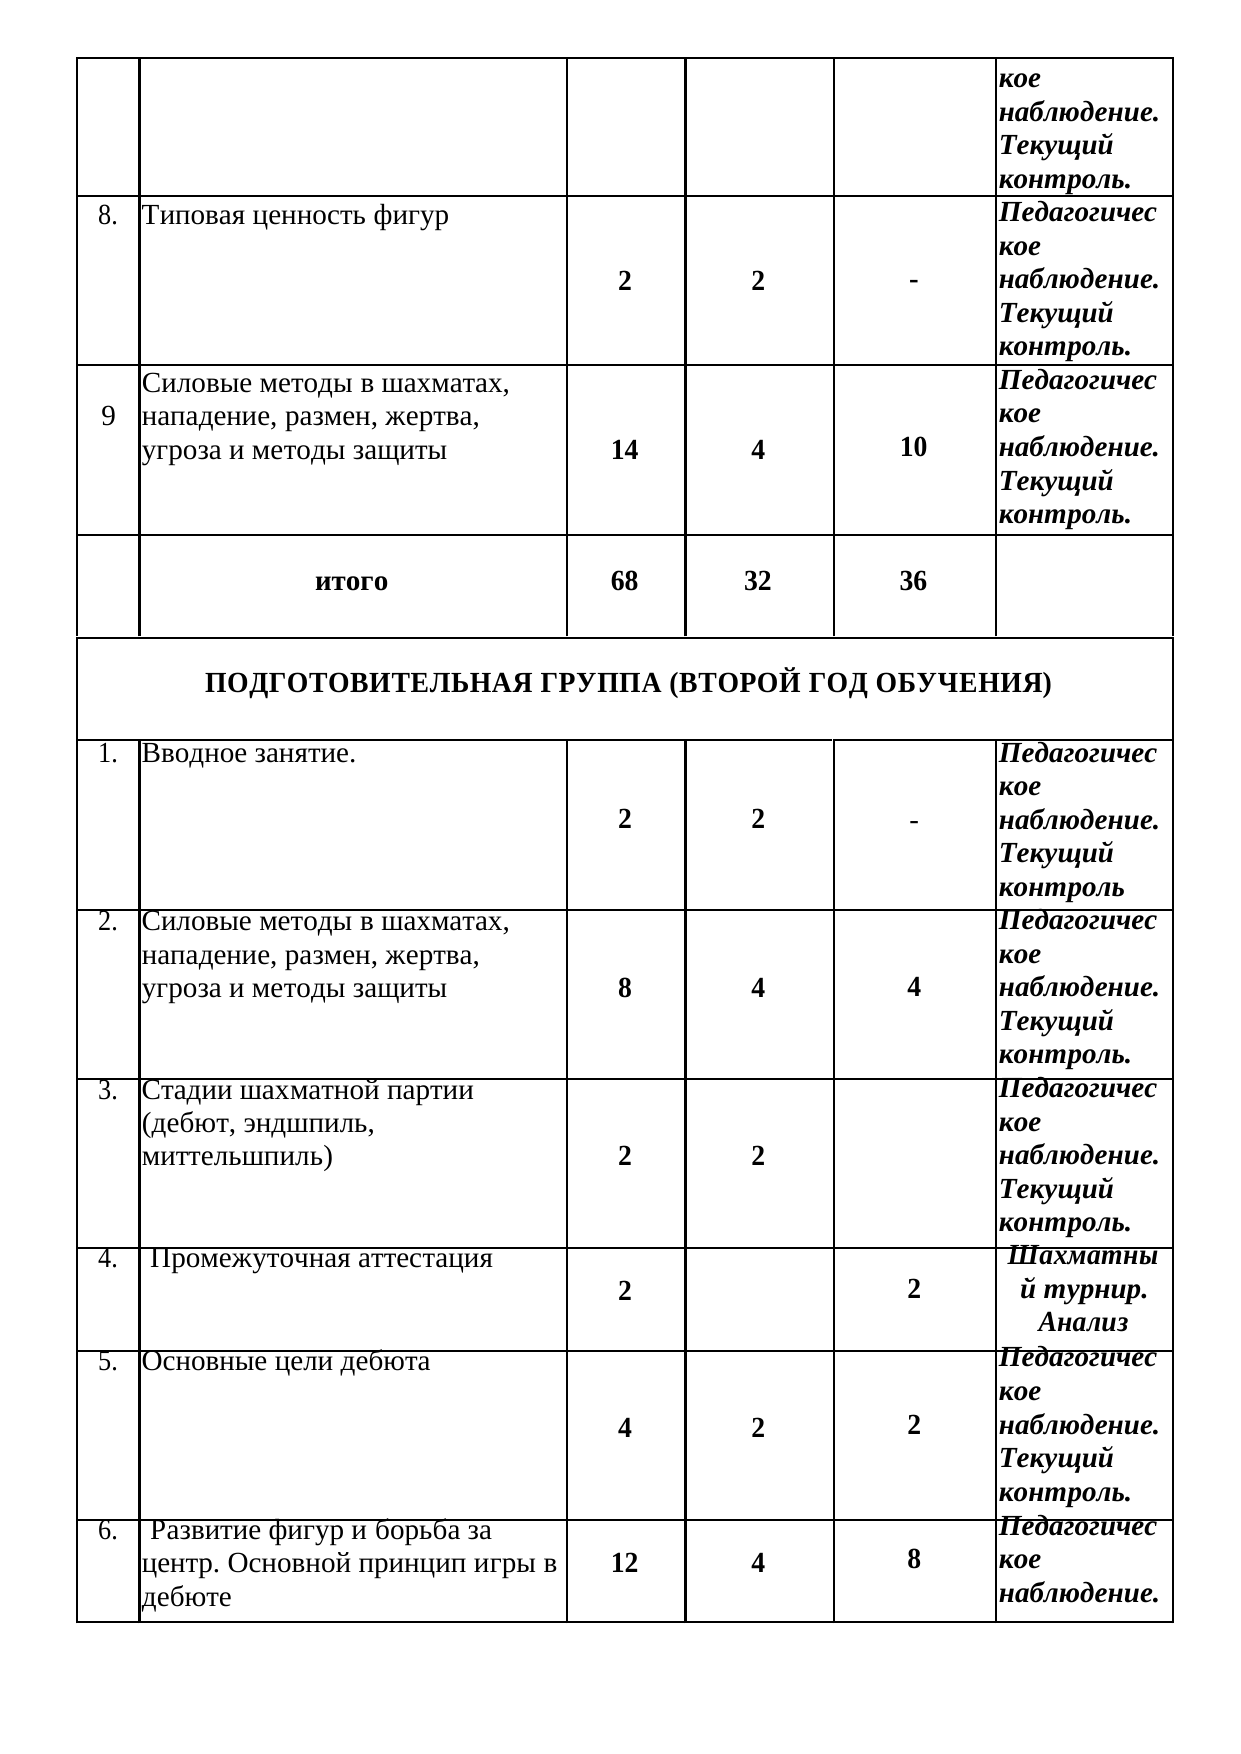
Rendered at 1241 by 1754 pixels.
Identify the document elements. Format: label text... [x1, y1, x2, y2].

text - наблюдение. Текущий контроль. Педагогичес кое [909, 261, 1168, 429]
text 4 наблюдение. Текущий контроль. Педагогичес кое наблюдение. Текущий контроль. [907, 969, 1168, 1238]
text 8 кое наблюдение. [907, 1541, 1168, 1608]
text 2 2 [618, 263, 768, 296]
text 4. Промежуточная аттестация [98, 1242, 768, 1274]
text ПОДГОТОВИТЕЛЬНАЯ ГРУППА (ВТОРОЙ ГОД ОБУЧЕНИЯ) [205, 666, 1163, 699]
text угроза и методы защиты 8 4 [142, 971, 768, 1004]
text - наблюдение. Текущий контроль Педагогичес кое [909, 802, 1168, 969]
text центр. Основной принцип игры в 12 4 дебюте [142, 1546, 773, 1612]
text 10 наблюдение. Текущий контроль. [899, 429, 1168, 530]
text Педагогичес кое [999, 735, 1165, 802]
text 2 наблюдение. Текущий контроль. Педагогичес [907, 1407, 1168, 1541]
text 8. Типовая ценность фигур [98, 197, 768, 230]
text итого 68 32 36 [315, 563, 1163, 597]
text 2 [618, 1274, 768, 1307]
text кое наблюдение. Текущий контроль. Педагогичес кое [998, 60, 1168, 261]
text миттельшпиль) 2 2 [142, 1139, 768, 1172]
text 6. Развитие фигур и борьба за [98, 1513, 768, 1546]
text Анализ Педагогичес кое [999, 1304, 1165, 1406]
text 3. Стадии шахматной партии (дебют, эндшпиль, [98, 1073, 482, 1138]
text 4 2 [618, 1410, 768, 1444]
text 1. Вводное занятие. [98, 735, 768, 768]
text 2. Силовые методы в шахматах, нападение, размен, жертва, [98, 904, 517, 971]
text 5. Основные цели дебюта [98, 1343, 768, 1377]
text Силовые методы в шахматах, 9 нападение, размен, жертва, [101, 366, 517, 431]
text Шахматны 2 й турнир. [907, 1238, 1167, 1304]
text 2 2 [618, 802, 768, 835]
text угроза и методы защиты 14 4 [142, 432, 768, 466]
